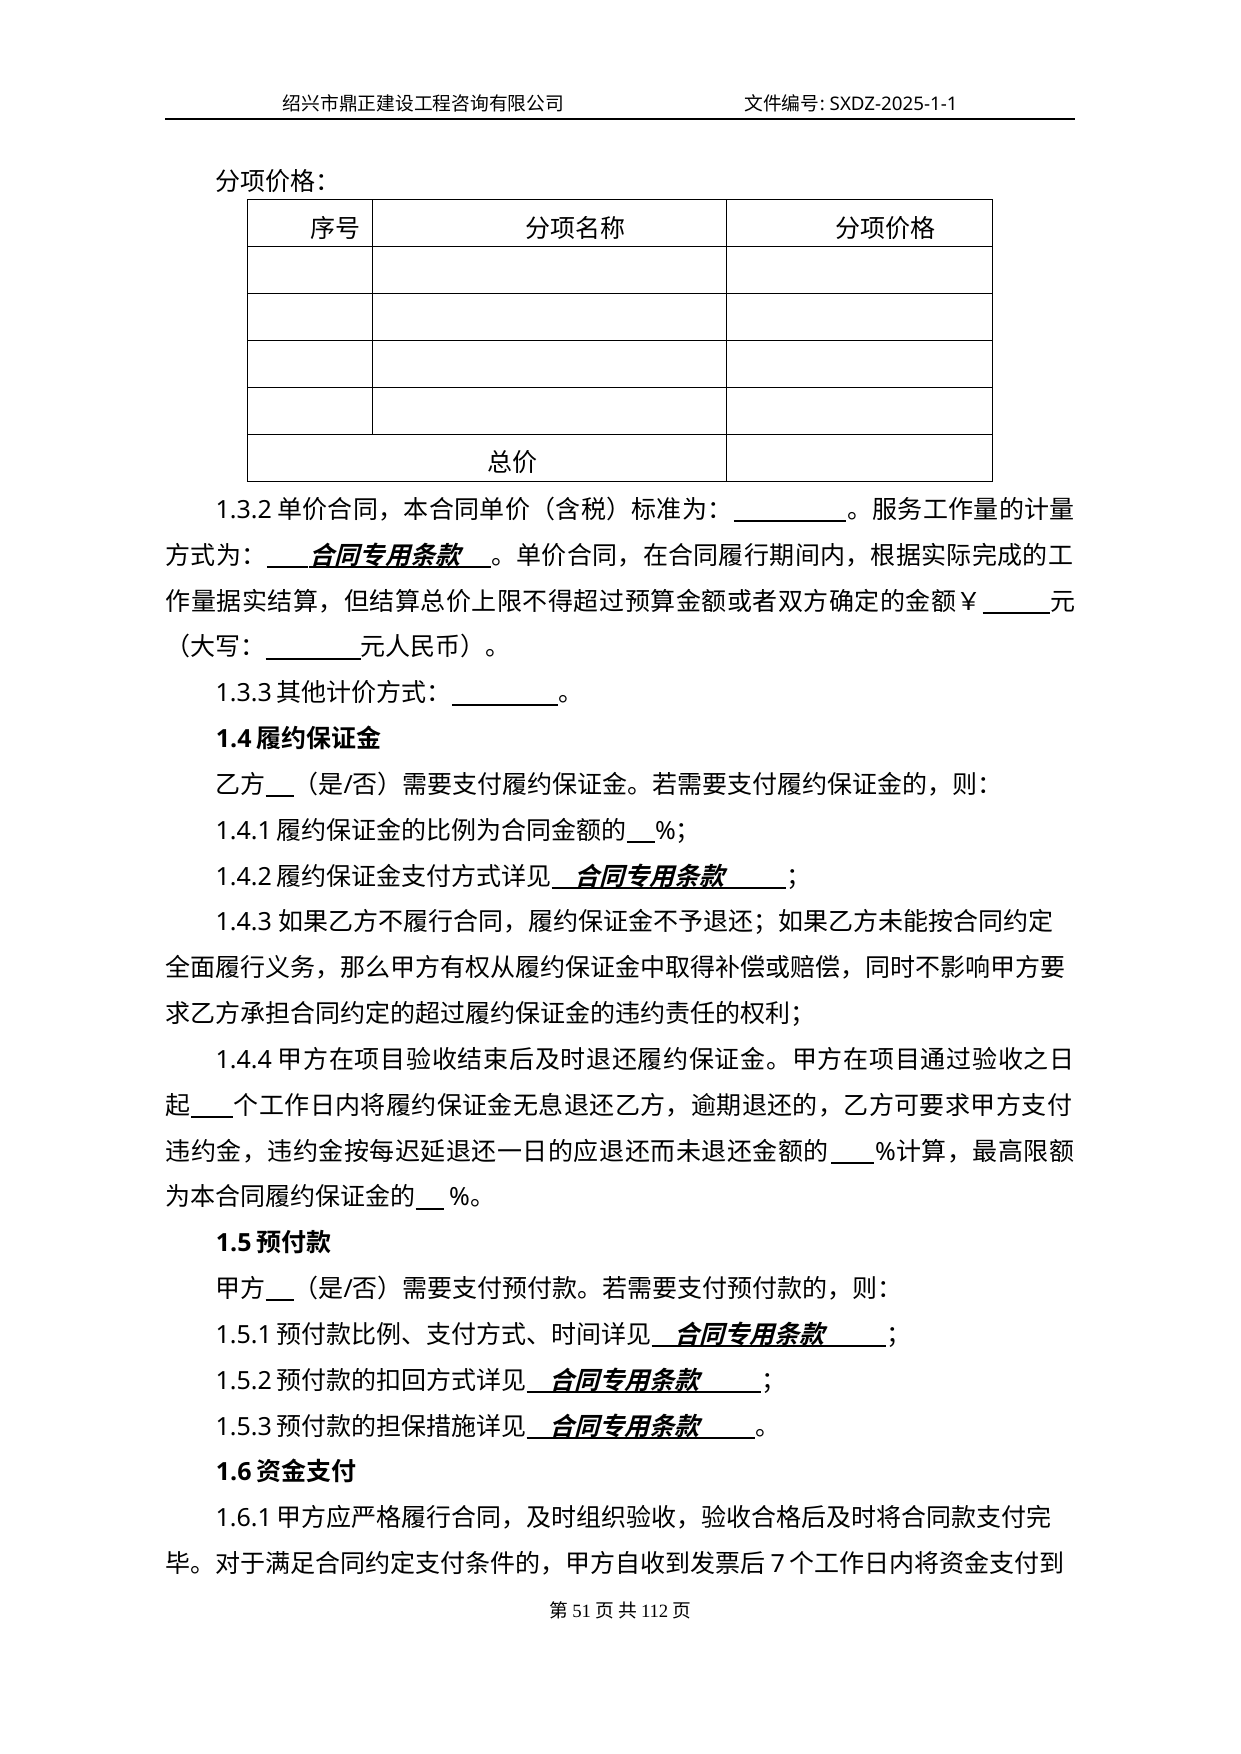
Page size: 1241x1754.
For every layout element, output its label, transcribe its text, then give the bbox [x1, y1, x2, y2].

text 1.5.3预付款的担保措施详见 合同专用条款 。 [165, 1398, 1075, 1444]
table_header 序号 [248, 200, 372, 246]
table_cell [727, 435, 992, 481]
table_cell [373, 341, 726, 387]
table_header 分项名称 [373, 200, 726, 246]
text 1.4.4甲方在项目验收结束后及时退还履约保证金。甲方在项目通过验收之日起 个工作日内将履约保证金无息退还乙方，逾期退还的，乙方可要求甲方支付违约金，违约金按每迟延退还一日的应退还而未退还金额的 %计算，最高限额为本合同履约保证金的 %。 [165, 1032, 1075, 1215]
table_cell [373, 388, 726, 434]
text 1.5.1预付款比例、支付方式、时间详见 合同专用条款 ； [165, 1307, 1075, 1352]
text 1.6资金支付 [165, 1444, 1075, 1490]
text 1.4.2履约保证金支付方式详见 合同专用条款 ； [165, 848, 1075, 894]
table_cell [248, 247, 372, 293]
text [165, 1490, 1075, 1582]
text 分项价格： [165, 153, 1075, 199]
text 1.5.2预付款的扣回方式详见 合同专用条款 ； [165, 1352, 1075, 1398]
table_cell [373, 247, 726, 293]
text 1.4.1履约保证金的比例为合同金额的 %； [165, 802, 1075, 848]
table_cell [727, 388, 992, 434]
text 乙方 （是/否）需要支付履约保证金。若需要支付履约保证金的，则： [165, 757, 1075, 802]
table_cell [727, 294, 992, 340]
subtitle 1.3.3其他计价方式： 。 [165, 665, 1075, 711]
text 甲方 （是/否）需要支付预付款。若需要支付预付款的，则： [165, 1261, 1075, 1307]
table_cell [727, 341, 992, 387]
table_header 分项价格 [727, 200, 992, 246]
text 1.3.2单价合同，本合同单价（含税）标准为： 。服务工作量的计量方式为： 合同专用条款 。单价合同，在合同履行期间内，根据实际完成的工作量据实结算，但结算总价上限不得超过预算金额或者双方确定的金额￥ 元（大写： 元人民币）。 [165, 482, 1075, 665]
table_cell [248, 341, 372, 387]
table_cell [727, 247, 992, 293]
table_cell 总价 [248, 435, 726, 481]
text 1.5预付款 [165, 1215, 1075, 1261]
text 1.4履约保证金 [165, 711, 1075, 757]
subtitle 1.4.3 如果乙方不履行合同，履约保证金不予退还；如果乙方未能按合同约定全面履行义务，那么甲方有权从履约保证金中取得补偿或赔偿，同时不影响甲方要求乙方承担合同约定的超过履约保证金的违约责任的权利； [165, 894, 1075, 1032]
table_cell [248, 294, 372, 340]
table_cell [373, 294, 726, 340]
table_cell [248, 388, 372, 434]
